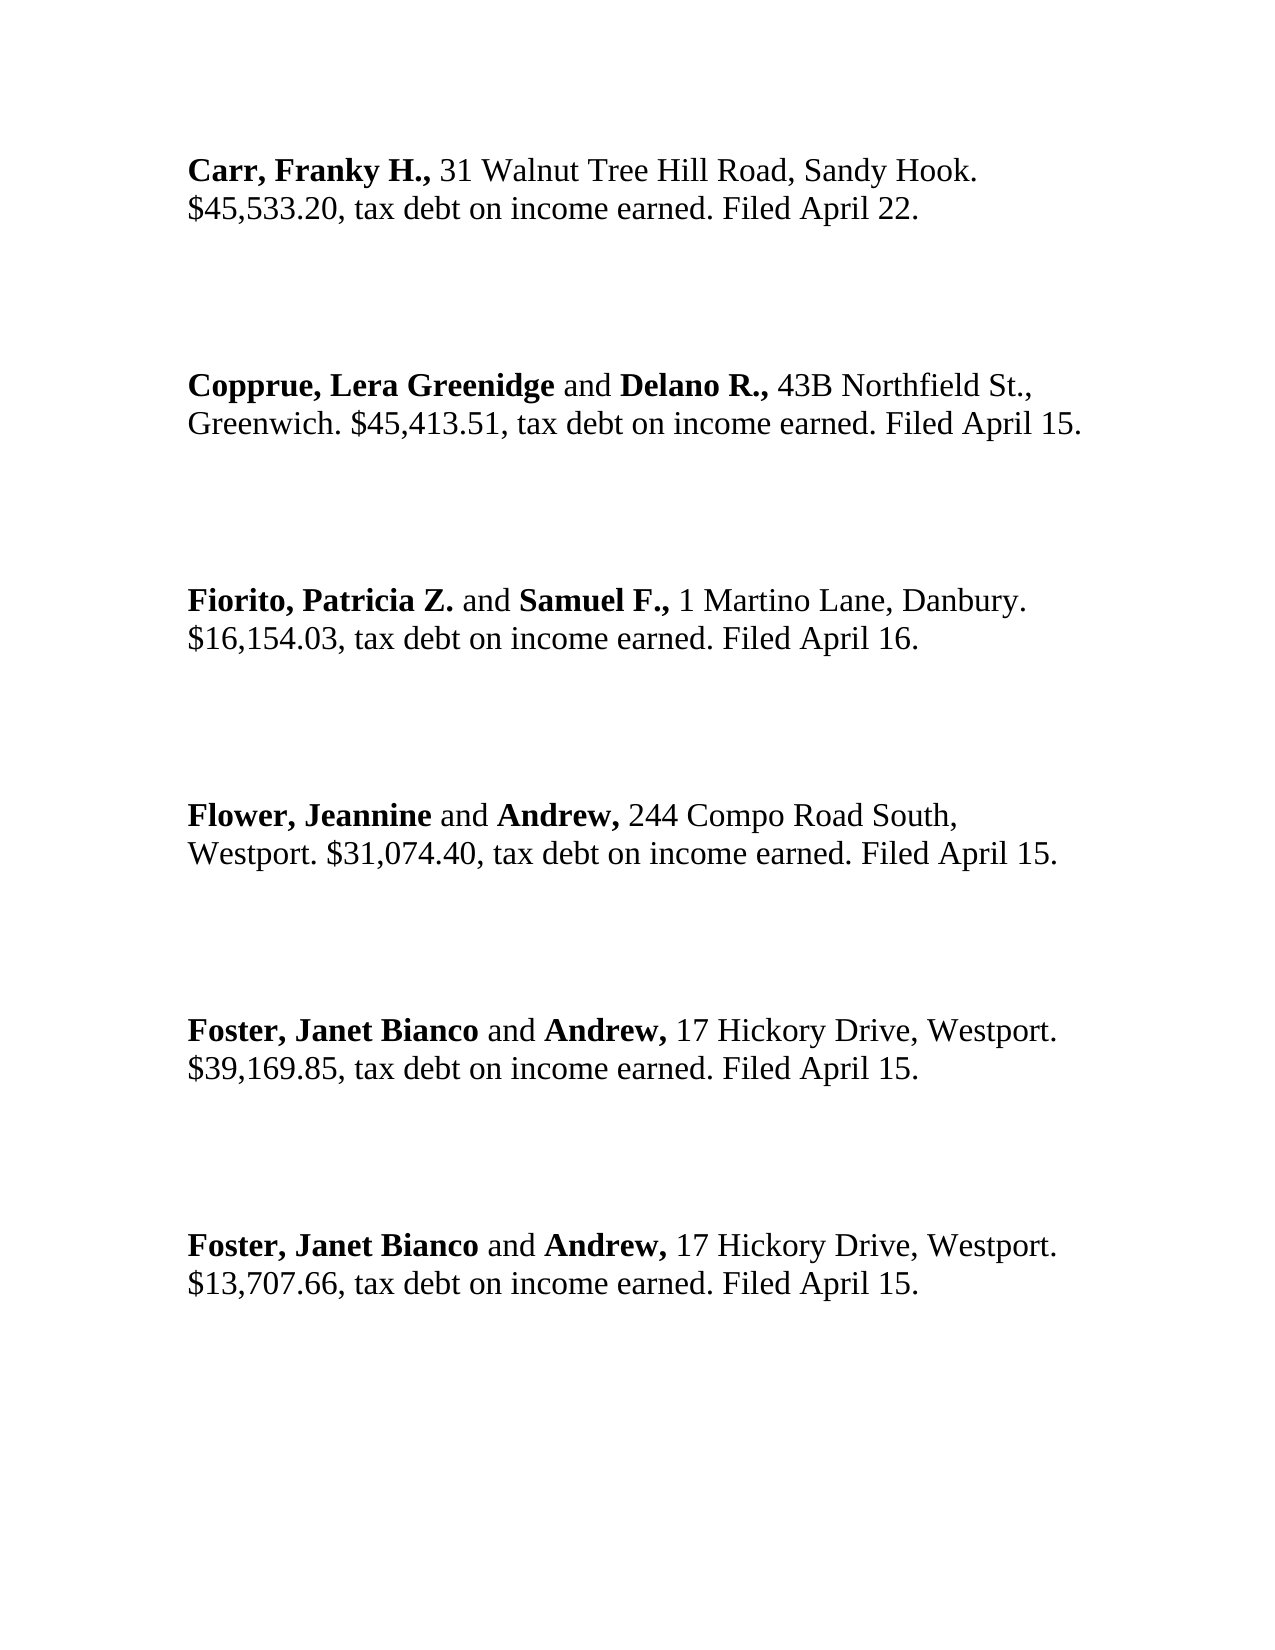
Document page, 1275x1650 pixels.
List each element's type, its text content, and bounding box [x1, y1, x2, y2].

text Foster, Janet Bianco and Andrew, 17 Hickory Drive, Westport. $13,707.66, tax debt on income earned. Filed April 15. [187, 1225, 1087, 1302]
text Fiorito, Patricia Z. and Samuel F., 1 Martino Lane, Danbury. $16,154.03, tax debt on income earned. Filed April 16. [187, 580, 1087, 657]
text Flower, Jeannine and Andrew, 244 Compo Road South, Westport. $31,074.40, tax debt on income earned. Filed April 15. [187, 795, 1087, 872]
text Copprue, Lera Greenidge and Delano R., 43B Northfield St., Greenwich. $45,413.51, tax debt on income earned. Filed April 15. [187, 365, 1087, 442]
text Carr, Franky H., 31 Walnut Tree Hill Road, Sandy Hook. $45,533.20, tax debt on income earned. Filed April 22. [187, 150, 1087, 227]
text Foster, Janet Bianco and Andrew, 17 Hickory Drive, Westport. $39,169.85, tax debt on income earned. Filed April 15. [187, 1010, 1087, 1087]
